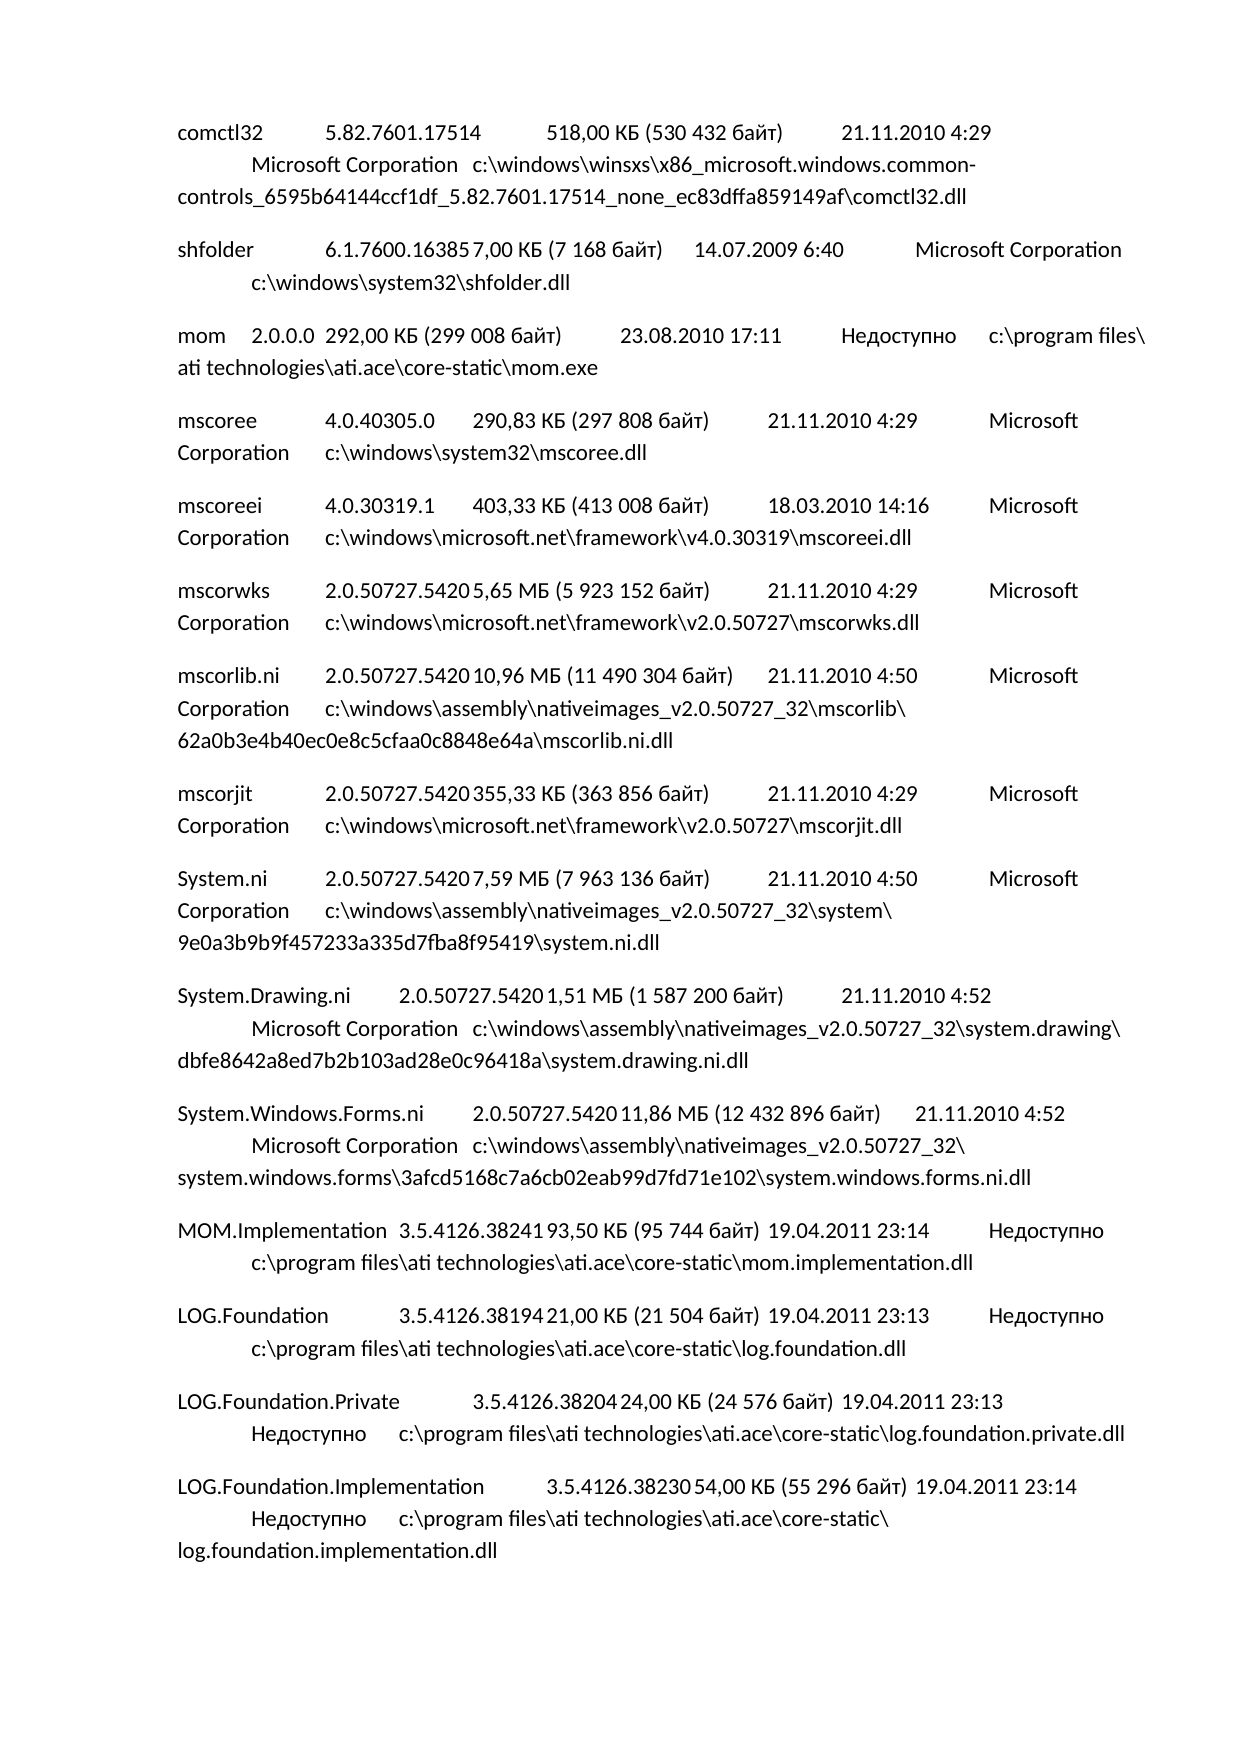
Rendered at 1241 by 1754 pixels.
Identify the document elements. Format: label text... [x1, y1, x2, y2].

text mom 2.0.0.0 292,00 КБ (299 008 байт) 23.08.2010 17:11 Недоступно c:\program files\ati technologies\ati.ace\core-static\mom.exe [177, 321, 1152, 381]
text mscoree 4.0.40305.0 290,83 КБ (297 808 байт) 21.11.2010 4:29 Microsoft Corporation c:\windows\system32\mscoree.dll [177, 406, 1152, 466]
text System.Windows.Forms.ni 2.0.50727.5420 11,86 МБ (12 432 896 байт) 21.11.2010 4:52 Microsoft Corporation c:\windows\assembly\nativeimages_v2.0.50727_32\system.windows.forms\3afcd5168c7a6cb02eab99d7fd71e102\system.windows.forms.ni.dll [177, 1099, 1152, 1191]
text shfolder 6.1.7600.16385 7,00 КБ (7 168 байт) 14.07.2009 6:40 Microsoft Corporation c:\windows\system32\shfolder.dll [177, 236, 1152, 296]
text mscorlib.ni 2.0.50727.5420 10,96 МБ (11 490 304 байт) 21.11.2010 4:50 Microsoft Corporation c:\windows\assembly\nativeimages_v2.0.50727_32\mscorlib\62a0b3e4b40ec0e8c5cfaa0c8848e64a\mscorlib.ni.dll [177, 662, 1152, 754]
text MOM.Implementation 3.5.4126.38241 93,50 КБ (95 744 байт) 19.04.2011 23:14 Недоступно c:\program files\ati technologies\ati.ace\core-static\mom.implementation.dll [177, 1216, 1152, 1277]
text LOG.Foundation 3.5.4126.38194 21,00 КБ (21 504 байт) 19.04.2011 23:13 Недоступно c:\program files\ati technologies\ati.ace\core-static\log.foundation.dll [177, 1302, 1152, 1362]
text mscorwks 2.0.50727.5420 5,65 МБ (5 923 152 байт) 21.11.2010 4:29 Microsoft Corporation c:\windows\microsoft.net\framework\v2.0.50727\mscorwks.dll [177, 576, 1152, 637]
text mscoreei 4.0.30319.1 403,33 КБ (413 008 байт) 18.03.2010 14:16 Microsoft Corporation c:\windows\microsoft.net\framework\v4.0.30319\mscoreei.dll [177, 491, 1152, 551]
text comctl32 5.82.7601.17514 518,00 КБ (530 432 байт) 21.11.2010 4:29 Microsoft Corporation c:\windows\winsxs\x86_microsoft.windows.common-controls_6595b64144ccf1df_5.82.7601.17514_none_ec83dffa859149af\comctl32.dll [177, 118, 1152, 211]
text LOG.Foundation.Private 3.5.4126.38204 24,00 КБ (24 576 байт) 19.04.2011 23:13 Недоступно c:\program files\ati technologies\ati.ace\core-static\log.foundation.private.dll [177, 1387, 1152, 1447]
text System.Drawing.ni 2.0.50727.5420 1,51 МБ (1 587 200 байт) 21.11.2010 4:52 Microsoft Corporation c:\windows\assembly\nativeimages_v2.0.50727_32\system.drawing\dbfe8642a8ed7b2b103ad28e0c96418a\system.drawing.ni.dll [177, 982, 1152, 1074]
text LOG.Foundation.Implementation 3.5.4126.38230 54,00 КБ (55 296 байт) 19.04.2011 23:14 Недоступно c:\program files\ati technologies\ati.ace\core-static\log.foundation.implementation.dll [177, 1472, 1152, 1564]
text System.ni 2.0.50727.5420 7,59 МБ (7 963 136 байт) 21.11.2010 4:50 Microsoft Corporation c:\windows\assembly\nativeimages_v2.0.50727_32\system\9e0a3b9b9f457233a335d7fba8f95419\system.ni.dll [177, 864, 1152, 957]
text mscorjit 2.0.50727.5420 355,33 КБ (363 856 байт) 21.11.2010 4:29 Microsoft Corporation c:\windows\microsoft.net\framework\v2.0.50727\mscorjit.dll [177, 779, 1152, 839]
